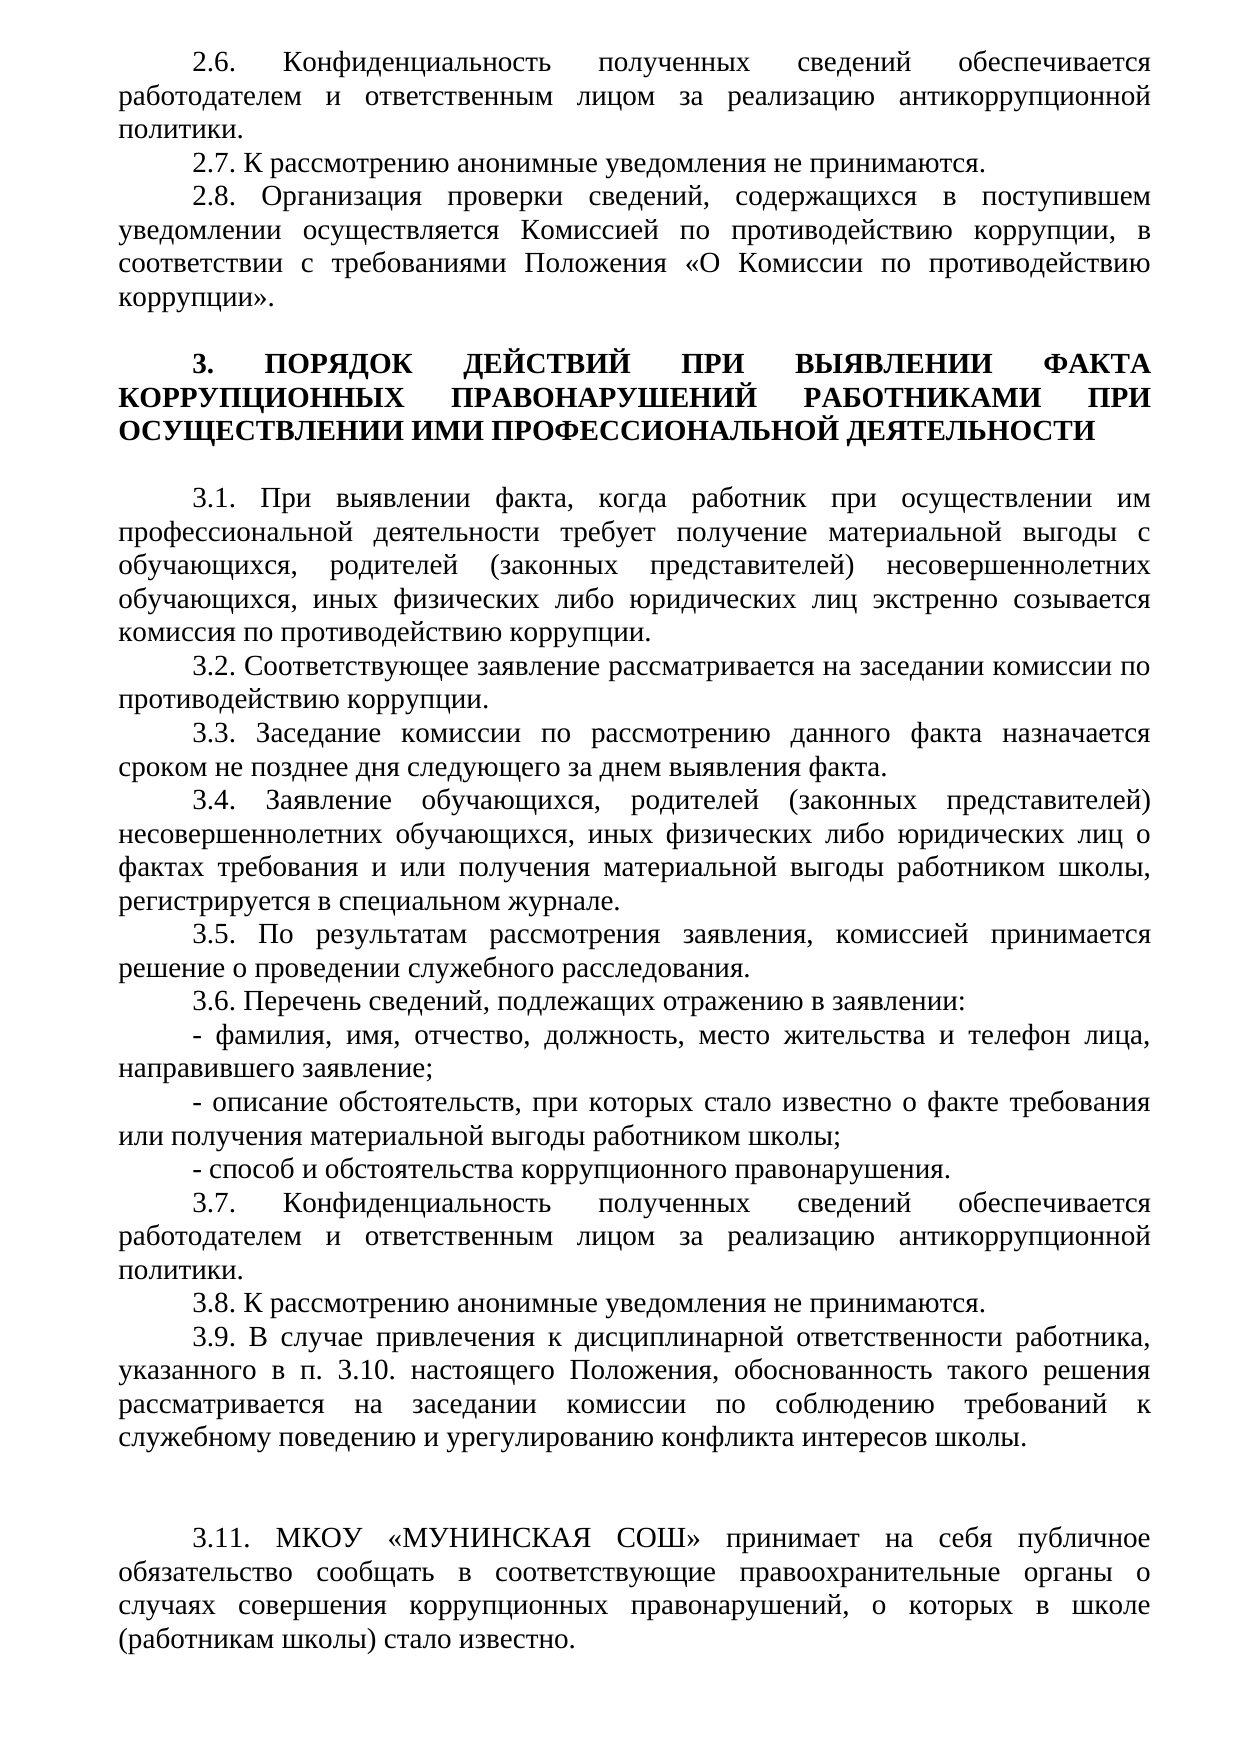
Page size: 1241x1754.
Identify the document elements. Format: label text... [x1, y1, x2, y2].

text 2.7. К рассмотрению анонимные уведомления не принимаются. [118, 145, 1152, 178]
text 3.1. При выявлении факта, когда работник при осуществлении им профессиональной деятельности требует получение материальной выгоды с обучающихся, родителей (законных представителей) несовершеннолетних обучающихся, иных физических либо юридических лиц экстренно созывается комиссия по противодействию коррупции. [118, 480, 1152, 648]
text 3.5. По результатам рассмотрения заявления, комиссией принимается решение о проведении служебного расследования. [118, 916, 1152, 983]
text - фамилия, имя, отчество, должность, место жительства и телефон лица, направившего заявление; [118, 1017, 1152, 1084]
text 3.11. МКОУ «МУНИНСКАЯ СОШ» принимает на себя публичное обязательство сообщать в соответствующие правоохранительные органы о случаях совершения коррупционных правонарушений, о которых в школе (работникам школы) стало известно. [118, 1520, 1152, 1654]
text 2.6. Конфиденциальность полученных сведений обеспечивается работодателем и ответственным лицом за реализацию антикоррупционной политики. [118, 44, 1152, 145]
text 3.8. К рассмотрению анонимные уведомления не принимаются. [118, 1285, 1152, 1319]
text 3.6. Перечень сведений, подлежащих отражению в заявлении: [118, 983, 1152, 1017]
text 3.2. Соответствующее заявление рассматривается на заседании комиссии по противодействию коррупции. [118, 648, 1152, 715]
text - описание обстоятельств, при которых стало известно о факте требования или получения материальной выгоды работником школы; [118, 1084, 1152, 1151]
text 3. ПОРЯДОК ДЕЙСТВИЙ ПРИ ВЫЯВЛЕНИИ ФАКТА КОРРУПЦИОННЫХ ПРАВОНАРУШЕНИЙ РАБОТНИКАМИ ПРИ ОСУЩЕСТВЛЕНИИ ИМИ ПРОФЕССИОНАЛЬНОЙ ДЕЯТЕЛЬНОСТИ [118, 346, 1152, 447]
text - способ и обстоятельства коррупционного правонарушения. [118, 1151, 1152, 1185]
text 3.3. Заседание комиссии по рассмотрению данного факта назначается сроком не позднее дня следующего за днем выявления факта. [118, 715, 1152, 782]
text 3.9. В случае привлечения к дисциплинарной ответственности работника, указанного в п. 3.10. настоящего Положения, обоснованность такого решения рассматривается на заседании комиссии по соблюдению требований к служебному поведению и урегулированию конфликта интересов школы. [118, 1319, 1152, 1453]
text 3.7. Конфиденциальность полученных сведений обеспечивается работодателем и ответственным лицом за реализацию антикоррупционной политики. [118, 1185, 1152, 1285]
text 2.8. Организация проверки сведений, содержащихся в поступившем уведомлении осуществляется Комиссией по противодействию коррупции, в соответствии с требованиями Положения «О Комиссии по противодействию коррупции». [118, 178, 1152, 313]
text 3.4. Заявление обучающихся, родителей (законных представителей) несовершеннолетних обучающихся, иных физических либо юридических лиц о фактах требования и или получения материальной выгоды работником школы, регистрируется в специальном журнале. [118, 782, 1152, 916]
